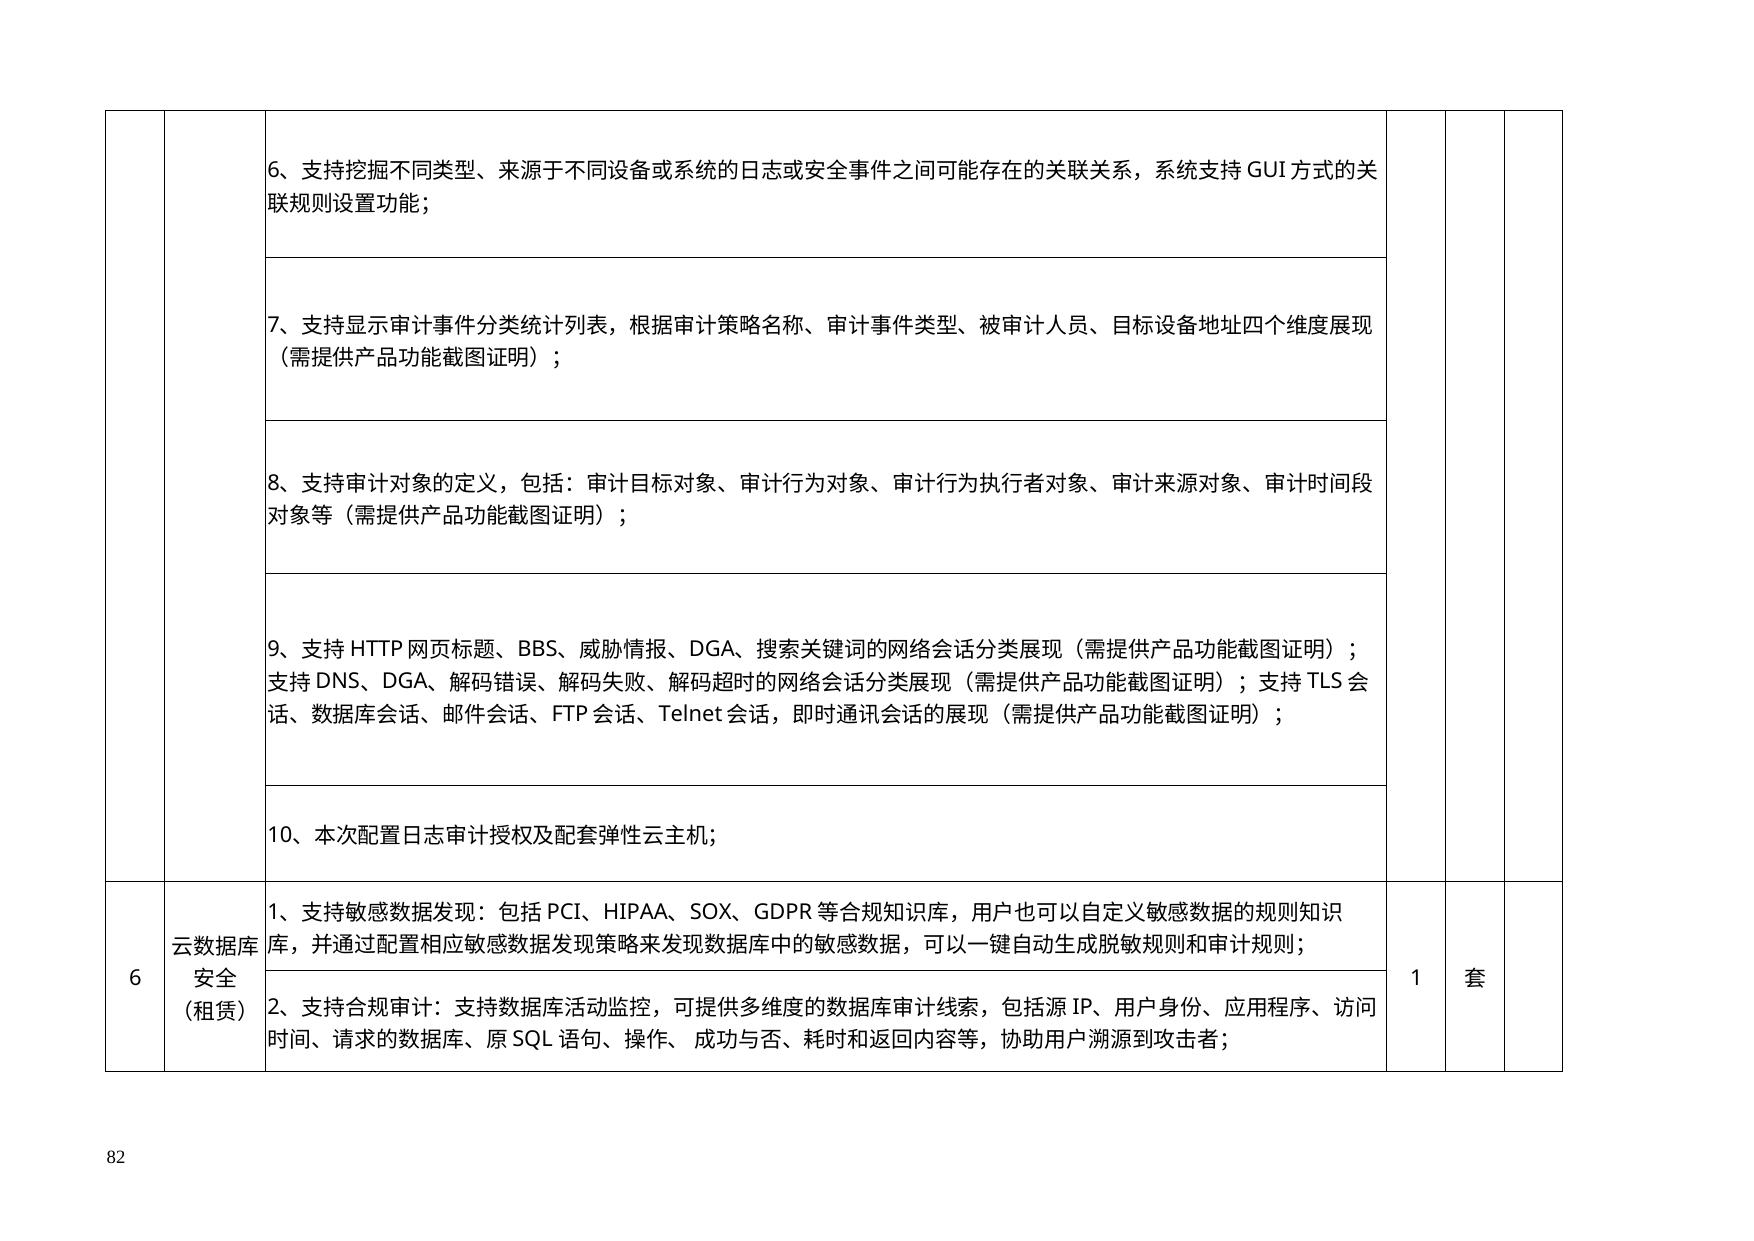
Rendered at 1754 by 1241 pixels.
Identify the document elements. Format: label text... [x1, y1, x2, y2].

table_cell 9、支持HTTP网页标题、BBS、威胁情报、DGA、搜索关键词的网络会话分类展现（需提供产品功能截图证明）；支持DNS、DGA、解码错误、解码失败、解码超时的网络会话分类展现（需提供产品功能截图证明）；支持TLS会话、数据库会话、邮件会话、FTP会话、Telnet会话，即时通讯会话的展现（需提供产品功能截图证明）； [266, 574, 1386, 785]
table_cell 8、支持审计对象的定义，包括：审计目标对象、审计行为对象、审计行为执行者对象、审计来源对象、审计时间段对象等（需提供产品功能截图证明）； [266, 421, 1386, 573]
table_cell 7、支持显示审计事件分类统计列表，根据审计策略名称、审计事件类型、被审计人员、目标设备地址四个维度展现（需提供产品功能截图证明）； [266, 258, 1386, 420]
table_cell 1、支持敏感数据发现：包括PCI、HIPAA、SOX、GDPR 等合规知识库，用户也可以自定义敏感数据的规则知识库，并通过配置相应敏感数据发现策略来发现数据库中的敏感数据，可以一键自动生成脱敏规则和审计规则； [266, 882, 1386, 970]
table_cell 6、支持挖掘不同类型、来源于不同设备或系统的日志或安全事件之间可能存在的关联关系，系统支持GUI方式的关联规则设置功能； [266, 111, 1386, 257]
table_cell [1505, 882, 1562, 1071]
table_cell 6 [106, 882, 164, 1071]
table_cell 2、支持合规审计：支持数据库活动监控，可提供多维度的数据库审计线索，包括源 IP、用户身份、应用程序、访问时间、请求的数据库、原SQL 语句、操作、 成功与否、耗时和返回内容等，协助用户溯源到攻击者； [266, 971, 1386, 1071]
table_cell 1 [1387, 882, 1445, 1071]
table_cell 套 [1446, 882, 1504, 1071]
table_cell 10、本次配置日志审计授权及配套弹性云主机； [266, 786, 1386, 881]
table_cell 云数据库安全 （租赁） [165, 882, 265, 1071]
